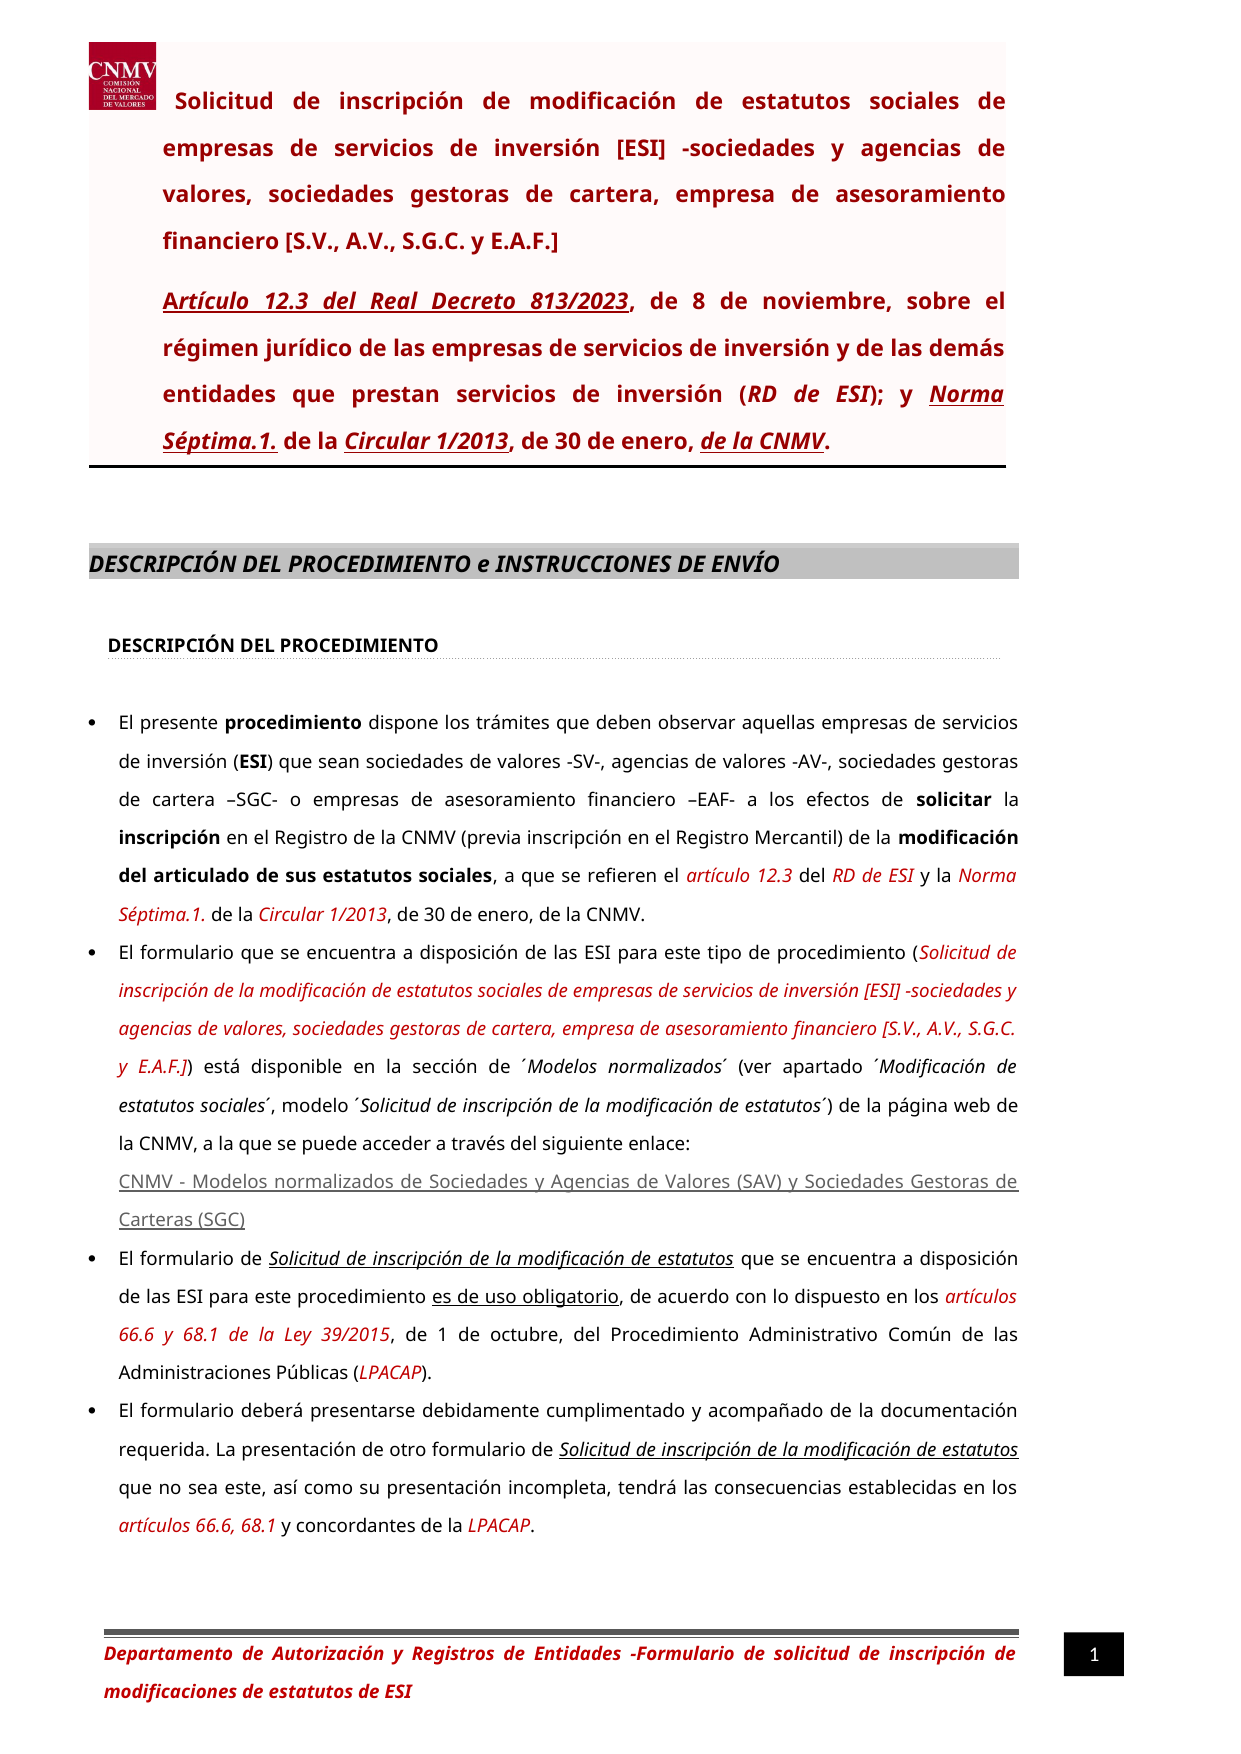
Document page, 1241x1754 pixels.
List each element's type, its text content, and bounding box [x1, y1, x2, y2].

list El formulario de Solicitud de inscripción de la modificación de estatutos que se encuentra a disposición de las ESI para este procedimiento es de uso obligatorio, de acuerdo con lo dispuesto en los artículos 66.6 y 68.1 de la Ley 39/2015, de 1 de octubre, del Procedimiento Administrativo Común de las Administraciones Públicas (LPACAP). [89, 1245, 1019, 1385]
list El presente procedimiento dispone los trámites que deben observar aquellas empresas de servicios de inversión (ESI) que sean sociedades de valores -SV-, agencias de valores -AV-, sociedades gestoras de cartera –SGC- o empresas de asesoramiento financiero –EAF- a los efectos de solicitar la inscripción en el Registro de la CNMV (previa inscripción en el Registro Mercantil) de la modificación del articulado de sus estatutos sociales, a que se refieren el artículo 12.3 del RD de ESI y la Norma Séptima.1. de la Circular 1/2013, de 30 de enero, de la CNMV. [89, 710, 1019, 926]
list El formulario deberá presentarse debidamente cumplimentado y acompañado de la documentación requerida. La presentación de otro formulario de Solicitud de inscripción de la modificación de estatutos que no sea este, así como su presentación incompleta, tendrá las consecuencias establecidas en los artículos 66.6, 68.1 y concordantes de la LPACAP. [89, 1398, 1019, 1538]
list El formulario que se encuentra a disposición de las ESI para este tipo de procedimiento (Solicitud de inscripción de la modificación de estatutos sociales de empresas de servicios de inversión [ESI] -sociedades y agencias de valores, sociedades gestoras de cartera, empresa de asesoramiento financiero [S.V., A.V., S.G.C. y E.A.F.]) está disponible en la sección de ´Modelos normalizados´ (ver apartado ´Modificación de estatutos sociales´, modelo ´Solicitud de inscripción de la modificación de estatutos´) de la página web de la CNMV, a la que se puede acceder a través del siguiente enlace: [89, 939, 1019, 1156]
subtitle DESCRIPCIÓN DEL PROCEDIMIENTO e INSTRUCCIONES DE ENVÍO [89, 548, 1019, 579]
list CNMV - Modelos normalizados de Sociedades y Agencias de Valores (SAV) y Sociedades Gestoras de Carteras (SGC) [118, 1191, 1019, 1232]
text DESCRIPCIÓN DEL PROCEDIMIENTO [107, 633, 1000, 659]
list CNMV - Modelos normalizados de Sociedades y Agencias de Valores (SAV) y Sociedades Gestoras de Carteras (SGC) [118, 1168, 1019, 1190]
